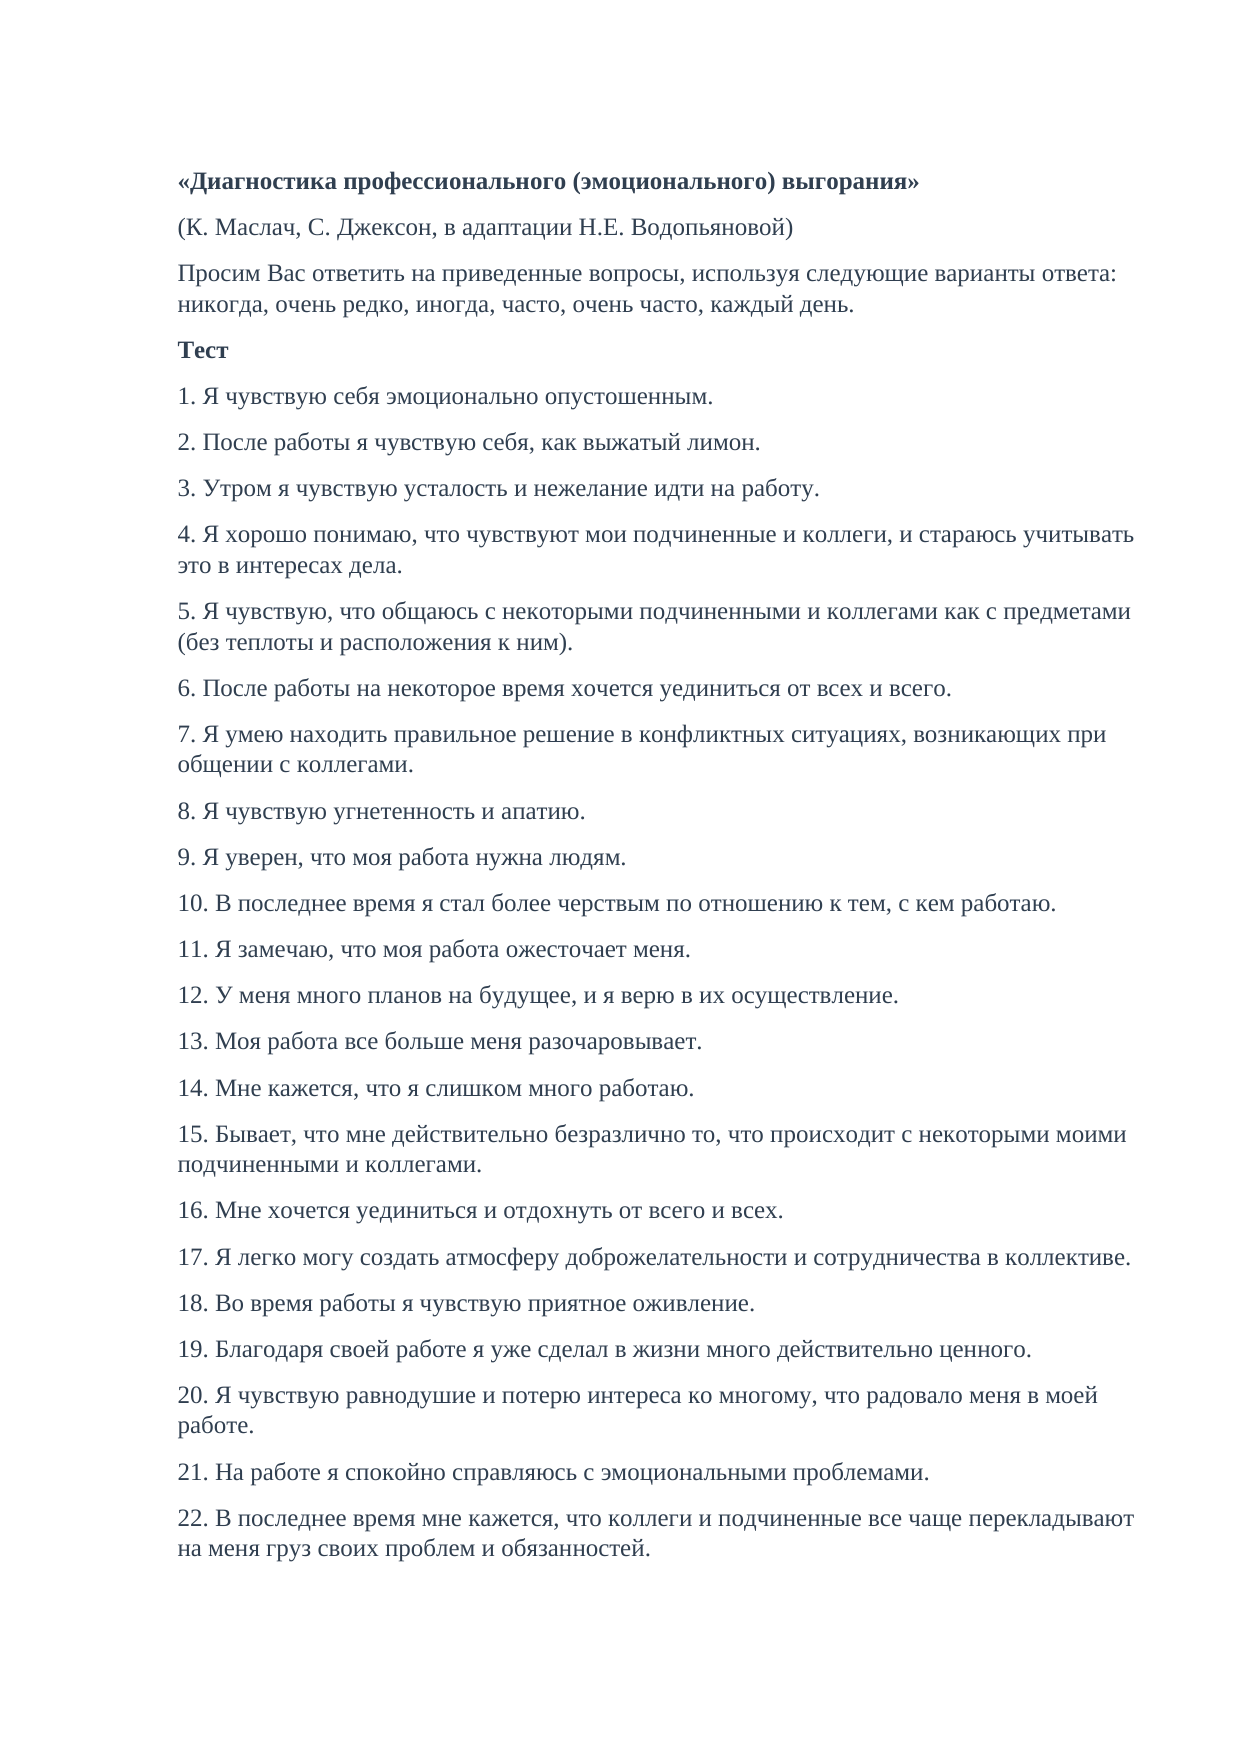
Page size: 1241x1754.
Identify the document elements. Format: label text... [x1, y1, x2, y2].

text 19. Благодаря своей работе я уже сделал в жизни много действительно ценного. [177, 1332, 1152, 1363]
text 5. Я чувствую, что общаюсь с некоторыми подчиненными и коллегами как с предметами (без теплоты и расположения к ним). [177, 594, 1152, 656]
text 10. В последнее время я стал более черствым по отношению к тем, с кем работаю. [177, 886, 1152, 917]
text 1. Я чувствую себя эмоционально опустошенным. [177, 379, 1152, 410]
text 21. На работе я спокойно справляюсь с эмоциональными проблемами. [177, 1455, 1152, 1485]
text 11. Я замечаю, что моя работа ожесточает меня. [177, 932, 1152, 963]
text 15. Бывает, что мне действительно безразлично то, что происходит с некоторыми моими подчиненными и коллегами. [177, 1117, 1152, 1178]
text 2. После работы я чувствую себя, как выжатый лимон. [177, 426, 1152, 456]
text «Диагностика профессионального (эмоционального) выгорания» [177, 164, 1152, 195]
text Просим Вас ответить на приведенные вопросы, используя следующие варианты ответа: никогда, очень редко, иногда, часто, очень часто, каждый день. [177, 257, 1152, 318]
text 3. Утром я чувствую усталость и нежелание идти на работу. [177, 472, 1152, 502]
text 14. Мне кажется, что я слишком много работаю. [177, 1071, 1152, 1101]
text 13. Моя работа все больше меня разочаровывает. [177, 1025, 1152, 1055]
text (К. Маслач, С. Джексон, в адаптации Н.Е. Водопьяновой) [177, 210, 1152, 241]
text 6. После работы на некоторое время хочется уединиться от всех и всего. [177, 671, 1152, 702]
text 17. Я легко могу создать атмосферу доброжелательности и сотрудничества в коллективе. [177, 1240, 1152, 1270]
text 4. Я хорошо понимаю, что чувствуют мои подчиненные и коллеги, и стараюсь учитывать это в интересах дела. [177, 518, 1152, 579]
text 16. Мне хочется уединиться и отдохнуть от всего и всех. [177, 1194, 1152, 1224]
text 20. Я чувствую равнодушие и потерю интереса ко многому, что радовало меня в моей работе. [177, 1378, 1152, 1439]
text 8. Я чувствую угнетенность и апатию. [177, 794, 1152, 824]
text 22. В последнее время мне кажется, что коллеги и подчиненные все чаще перекладывают на меня груз своих проблем и обязанностей. [177, 1501, 1152, 1562]
text 12. У меня много планов на будущее, и я верю в их осуществление. [177, 978, 1152, 1009]
text 9. Я уверен, что моя работа нужна людям. [177, 840, 1152, 871]
text 7. Я умею находить правильное решение в конфликтных ситуациях, возникающих при общении с коллегами. [177, 717, 1152, 778]
text 18. Во время работы я чувствую приятное оживление. [177, 1286, 1152, 1316]
text Тест [177, 333, 1152, 364]
